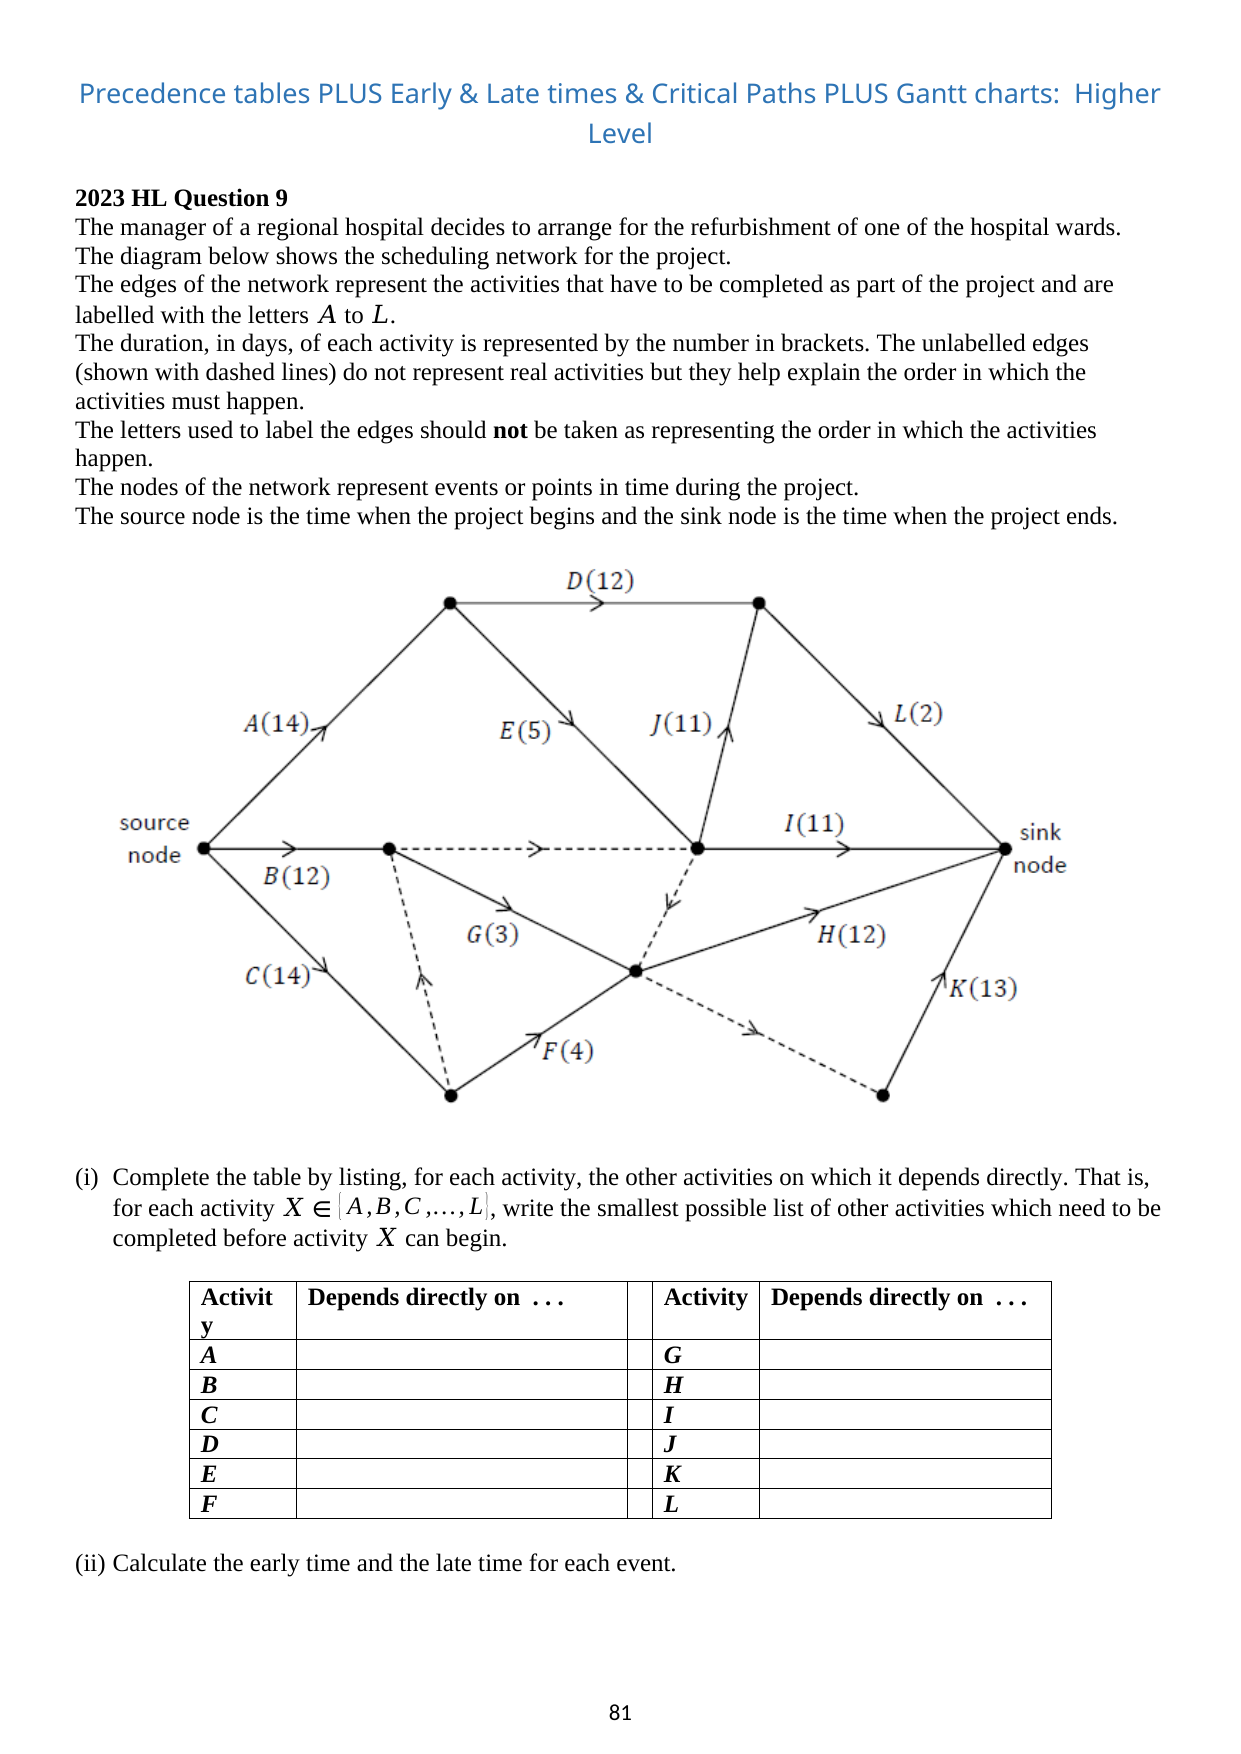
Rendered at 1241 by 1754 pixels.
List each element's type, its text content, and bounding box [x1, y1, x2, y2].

text The nodes of the network represent events or points in time during the project. [75, 472, 1165, 501]
table_cell D [190, 1430, 296, 1458]
table_header Depends directly on . . . [297, 1282, 627, 1339]
table_cell E [190, 1459, 296, 1488]
table_cell [760, 1400, 1051, 1428]
list Calculate the early time and the late time for each event. [75, 1548, 1165, 1576]
text The letters used to label the edges should not be taken as representing the order in which the activities happen. [75, 415, 1165, 472]
table_header Activity [653, 1282, 759, 1339]
text The source node is the time when the project begins and the sink node is the time when the project ends. [75, 501, 1165, 530]
table_cell [760, 1459, 1051, 1488]
table_cell F [190, 1489, 296, 1518]
table_cell [760, 1370, 1051, 1399]
table_cell G [653, 1340, 759, 1369]
text The duration, in days, of each activity is represented by the number in brackets. The unlabelled edges (shown with dashed lines) do not represent real activities but they help explain the order in which the activities must happen. [75, 328, 1165, 415]
table_cell [297, 1459, 627, 1488]
table_cell C [190, 1400, 296, 1428]
table_header Activity [190, 1282, 296, 1339]
text The edges of the network represent the activities that have to be completed as part of the project and are labelled with the letters 𝐴 to 𝐿. [75, 269, 1165, 328]
table_cell K [653, 1459, 759, 1488]
table_cell [297, 1370, 627, 1399]
table_cell [628, 1489, 652, 1518]
table_header [628, 1282, 652, 1339]
table_header Depends directly on . . . [760, 1282, 1051, 1339]
table_cell A [190, 1340, 296, 1369]
list Complete the table by listing, for each activity, the other activities on which it depends directly. That is, for each activity 𝑋 ∈ , write the smallest possible list of other activities which need to be completed before activity 𝑋 can begin. [75, 1162, 1165, 1252]
table_cell [628, 1370, 652, 1399]
text 2023 HL Question 9 [75, 183, 1165, 212]
table_cell L [653, 1489, 759, 1518]
table_cell [760, 1430, 1051, 1458]
table_cell I [653, 1400, 759, 1428]
table_cell [628, 1459, 652, 1488]
table_cell J [653, 1430, 759, 1458]
table_cell [297, 1489, 627, 1518]
picture [103, 548, 1102, 1121]
subtitle Precedence tables PLUS Early & Late times & Critical Paths PLUS Gantt charts: Higher Level [75, 75, 1165, 152]
table_cell [628, 1430, 652, 1458]
table_cell [628, 1400, 652, 1428]
table_cell [297, 1340, 627, 1369]
table_cell [297, 1400, 627, 1428]
table_cell [628, 1340, 652, 1369]
table_cell [760, 1340, 1051, 1369]
table_cell B [190, 1370, 296, 1399]
table_cell H [653, 1370, 759, 1399]
table_cell [760, 1489, 1051, 1518]
text The manager of a regional hospital decides to arrange for the refurbishment of one of the hospital wards. The diagram below shows the scheduling network for the project. [75, 212, 1165, 269]
table_cell [297, 1430, 627, 1458]
